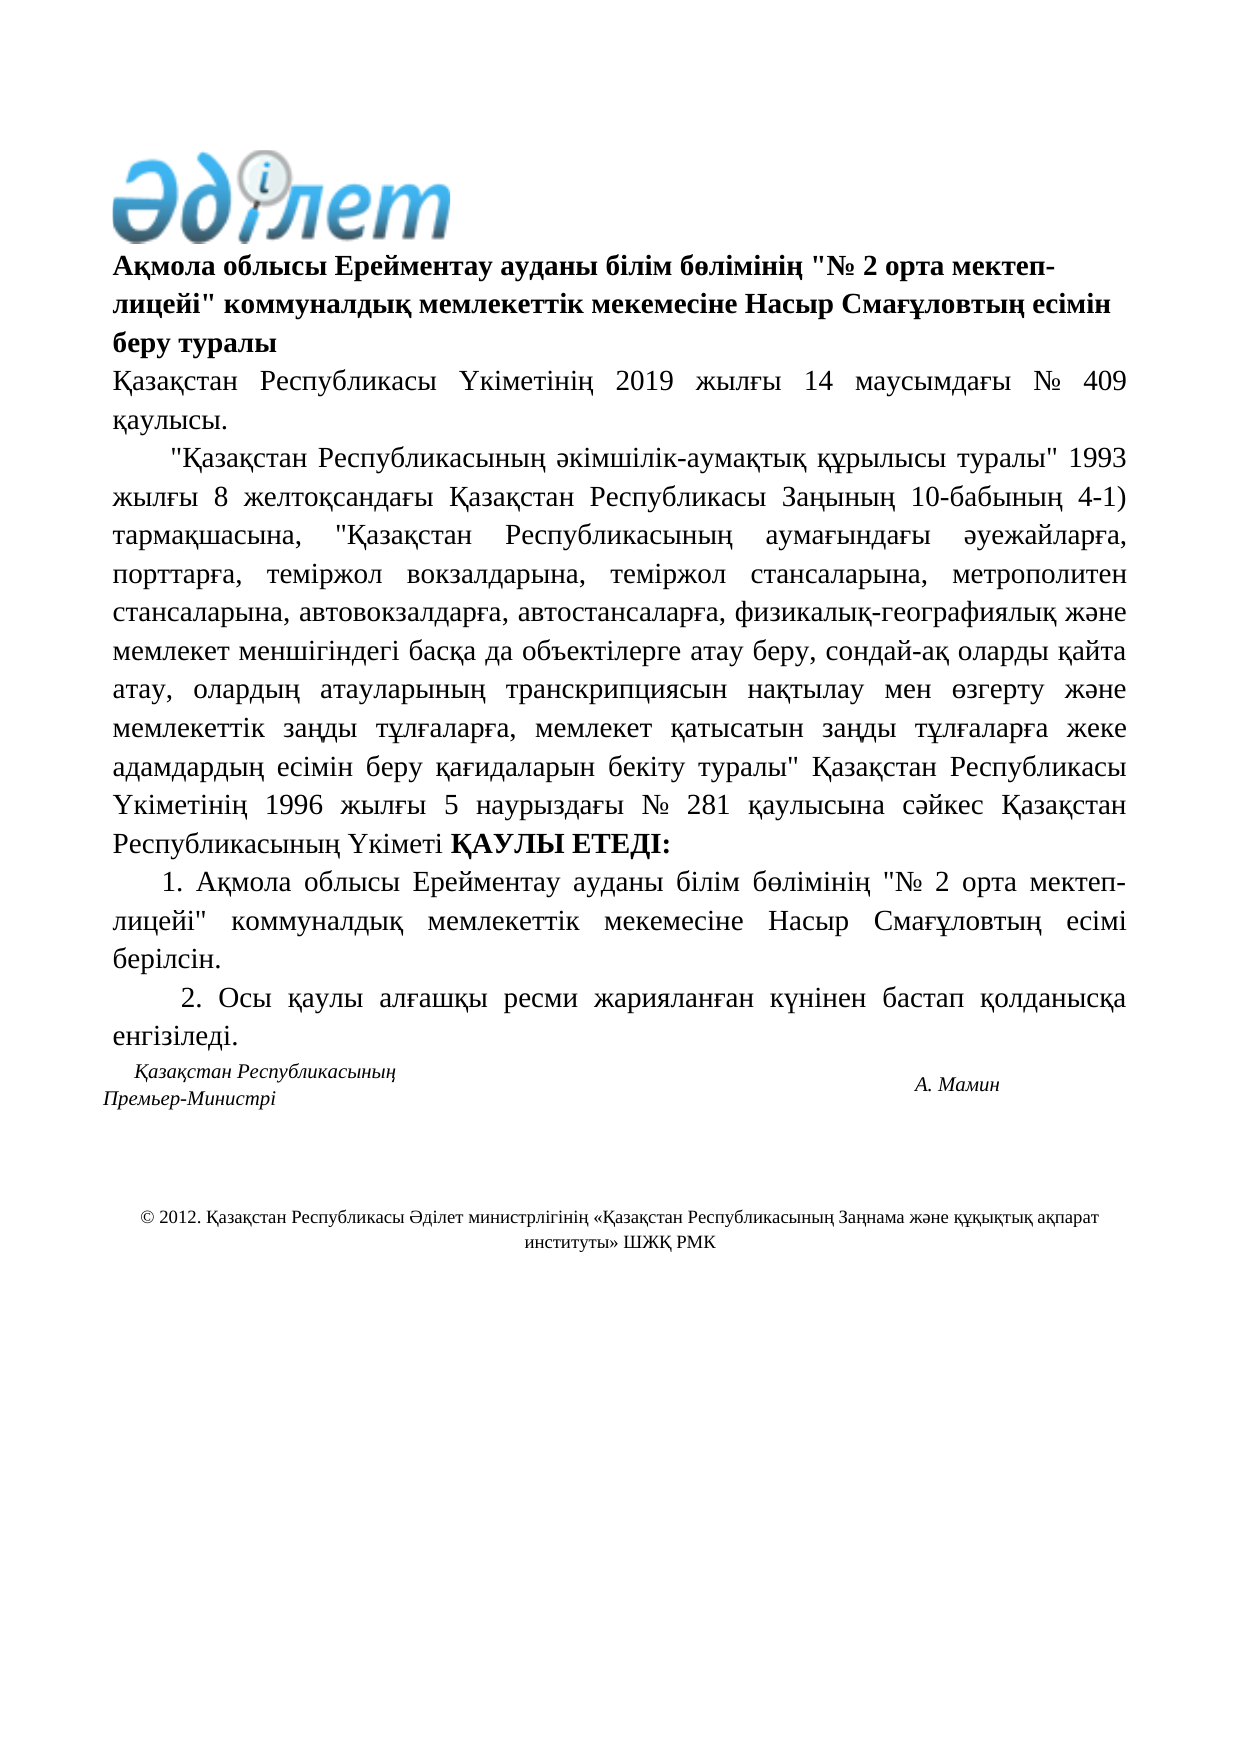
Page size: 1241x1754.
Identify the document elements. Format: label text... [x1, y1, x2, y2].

text 1. Ақмола облысы Ерейментау ауданы білім бөлімінің "№ 2 орта мектеп-лицейі" коммуналдық мемлекеттік мекемесіне Насыр Смағұловтың есімі берілсін. [112, 864, 1128, 975]
text © 2012. Қазақстан Республикасы Әділет министрлігінің «Қазақстан Республикасының Заңнама және құқықтық ақпарат институты» ШЖҚ РМК [112, 1206, 1128, 1253]
picture [112, 150, 451, 244]
table_header А. Мамин [913, 1057, 1240, 1116]
text Ақмола облысы Ерейментау ауданы білім бөлімінің "№ 2 орта мектеп-лицейі" коммуналдық мемлекеттік мекемесіне Насыр Смағұловтың есімін беру туралы [112, 248, 1128, 358]
text 2. Осы қаулы алғашқы ресми жарияланған күнінен бастап қолданысқа енгізіледі. [112, 980, 1128, 1052]
table_header Қазақстан Республикасының Премьер-Министрі [101, 1057, 913, 1116]
text Қазақстан Республикасы Үкіметінің 2019 жылғы 14 маусымдағы № 409 қаулысы. [112, 363, 1128, 435]
text "Қазақстан Республикасының әкімшілік-аумақтық құрылысы туралы" 1993 жылғы 8 желтоқсандағы Қазақстан Республикасы Заңының 10-бабының 4-1) тармақшасына, "Қазақстан Республикасының аумағындағы әуежайларға, порттарға, теміржол вокзалдарына, теміржол стансаларына, метрополитен стансаларына, автовокзалдарға, автостансаларға, физикалық-географиялық және мемлекет меншігіндегі басқа да объектілерге атау беру, сондай-ақ оларды қайта атау, олардың атауларының транскрипциясын нақтылау мен өзгерту және мемлекеттік заңды тұлғаларға, мемлекет қатысатын заңды тұлғаларға жеке адамдардың есімін беру қағидаларын бекіту туралы" Қазақстан Республикасы Үкіметінің 1996 жылғы 5 наурыздағы № 281 қаулысына сәйкес Қазақстан Республикасының Үкіметі ҚАУЛЫ ЕТЕДІ: [112, 440, 1128, 859]
